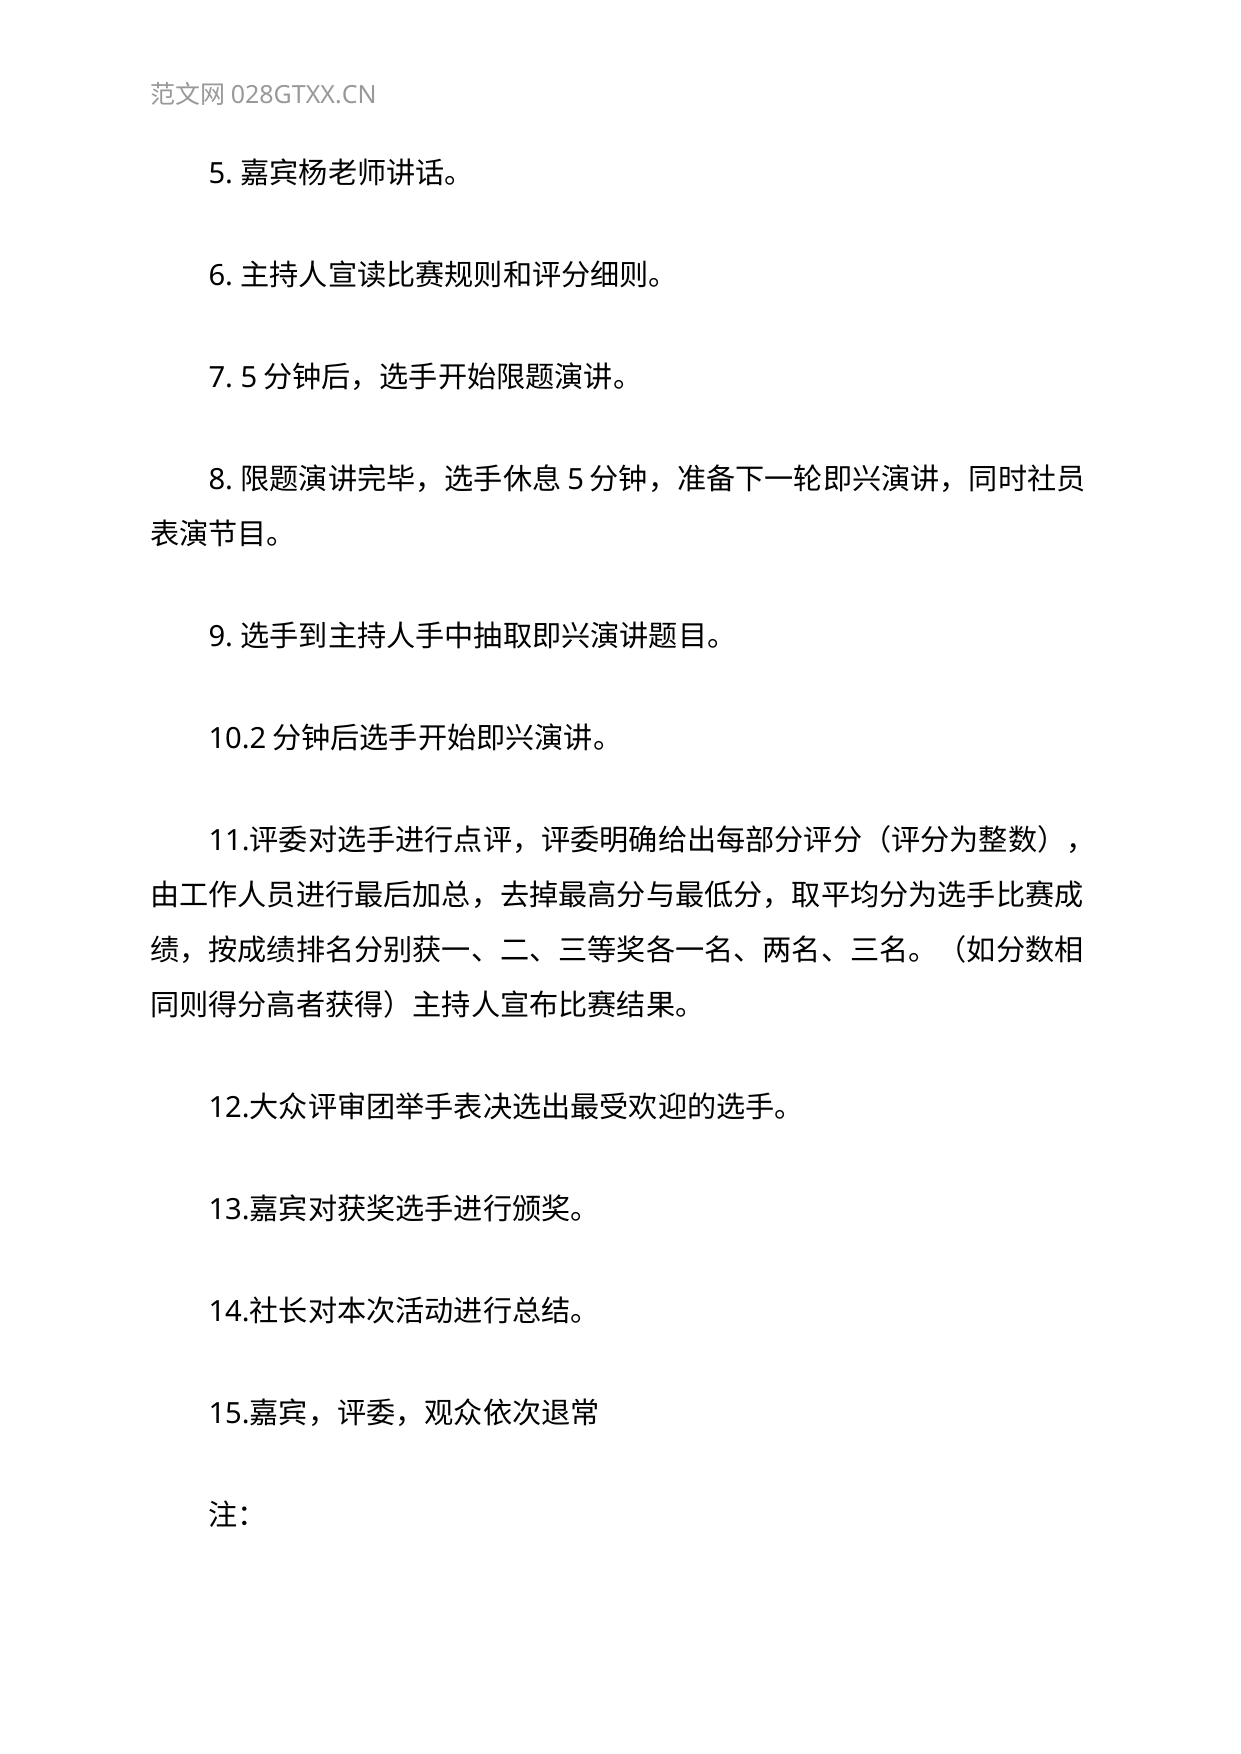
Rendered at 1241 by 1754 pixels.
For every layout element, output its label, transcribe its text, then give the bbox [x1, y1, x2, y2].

text 12.大众评审团举手表决选出最受欢迎的选手。 [150, 1083, 1090, 1126]
text 5. 嘉宾杨老师讲话。 [150, 150, 1090, 192]
text 10.2分钟后选手开始即兴演讲。 [150, 715, 1090, 757]
text 13.嘉宾对获奖选手进行颁奖。 [150, 1185, 1090, 1228]
text 11.评委对选手进行点评，评委明确给出每部分评分（评分为整数），由工作人员进行最后加总，去掉最高分与最低分，取平均分为选手比赛成绩，按成绩排名分别获一、二、三等奖各一名、两名、三名。（如分数相同则得分高者获得）主持人宣布比赛结果。 [150, 817, 1090, 1024]
text 9. 选手到主持人手中抽取即兴演讲题目。 [150, 613, 1090, 655]
text 8. 限题演讲完毕，选手休息5分钟，准备下一轮即兴演讲，同时社员表演节目。 [150, 456, 1090, 553]
text 14.社长对本次活动进行总结。 [150, 1287, 1090, 1329]
text 6. 主持人宣读比赛规则和评分细则。 [150, 252, 1090, 294]
text 15.嘉宾，评委，观众依次退常 [150, 1389, 1090, 1432]
text 注： [150, 1491, 1090, 1533]
text 7. 5分钟后，选手开始限题演讲。 [150, 354, 1090, 396]
